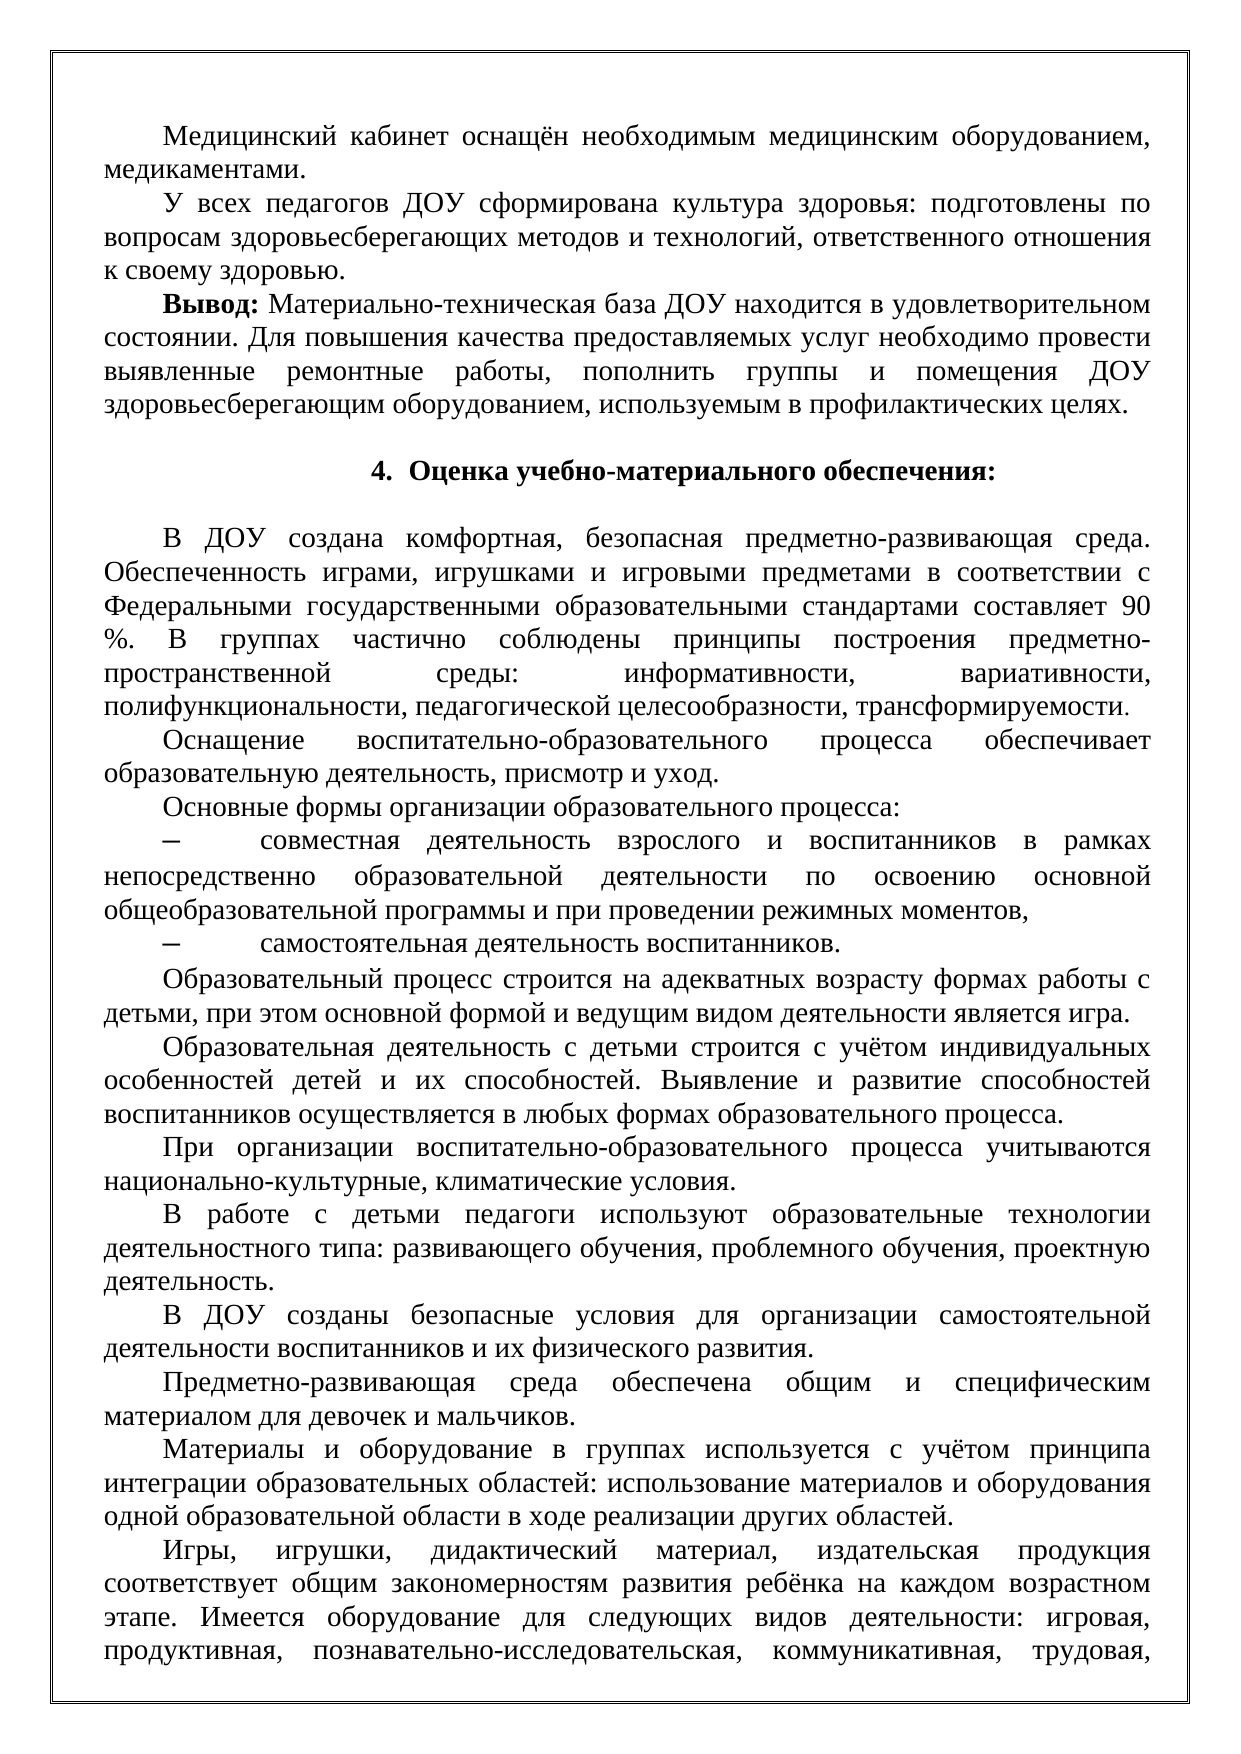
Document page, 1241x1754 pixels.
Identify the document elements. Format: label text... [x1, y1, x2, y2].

text Образовательная деятельность с детьми строится с учётом индивидуальных особенностей детей и их способностей. Выявление и развитие способностей воспитанников осуществляется в любых формах образовательного процесса. [103, 1029, 1152, 1129]
text В ДОУ создана комфортная, безопасная предметно-развивающая среда. Обеспеченность играми, игрушками и игровыми предметами в соответствии с Федеральными государственными образовательными стандартами составляет 90 %. В группах частично соблюдены принципы построения предметно-пространственной среды: информативности, вариативности, полифункциональности, педагогической целесообразности, трансформируемости. [103, 521, 1152, 722]
text Медицинский кабинет оснащён необходимым медицинским оборудованием, медикаментами. [103, 118, 1152, 185]
list совместная деятельность взрослого и воспитанников в рамках непосредственно образовательной деятельности по освоению основной общеобразовательной программы и при проведении режимных моментов, [103, 822, 1152, 926]
text Образовательный процесс строится на адекватных возрасту формах работы с детьми, при этом основной формой и ведущим видом деятельности является игра. [103, 962, 1152, 1029]
text При организации воспитательно-образовательного процесса учитываются национально-культурные, климатические условия. [103, 1129, 1152, 1196]
list самостоятельная деятельность воспитанников. [103, 926, 1152, 962]
text В ДОУ созданы безопасные условия для организации самостоятельной деятельности воспитанников и их физического развития. [103, 1297, 1152, 1364]
text Материалы и оборудование в группах используется с учётом принципа интеграции образовательных областей: использование материалов и оборудования одной образовательной области в ходе реализации других областей. [103, 1431, 1152, 1532]
text У всех педагогов ДОУ сформирована культура здоровья: подготовлены по вопросам здоровьесберегающих методов и технологий, ответственного отношения к своему здоровью. [103, 185, 1152, 286]
text В работе с детьми педагоги используют образовательные технологии деятельностного типа: развивающего обучения, проблемного обучения, проектную деятельность. [103, 1196, 1152, 1297]
text Оснащение воспитательно-образовательного процесса обеспечивает образовательную деятельность, присмотр и уход. [103, 722, 1152, 789]
text Основные формы организации образовательного процесса: [103, 789, 1152, 822]
list Оценка учебно-материального обеспечения: [216, 453, 1152, 487]
text Вывод: Материально-техническая база ДОУ находится в удовлетворительном состоянии. Для повышения качества предоставляемых услуг необходимо провести выявленные ремонтные работы, пополнить группы и помещения ДОУ здоровьесберегающим оборудованием, используемым в профилактических целях. [103, 286, 1152, 420]
text Предметно-развивающая среда обеспечена общим и специфическим материалом для девочек и мальчиков. [103, 1364, 1152, 1431]
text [103, 1532, 1152, 1666]
